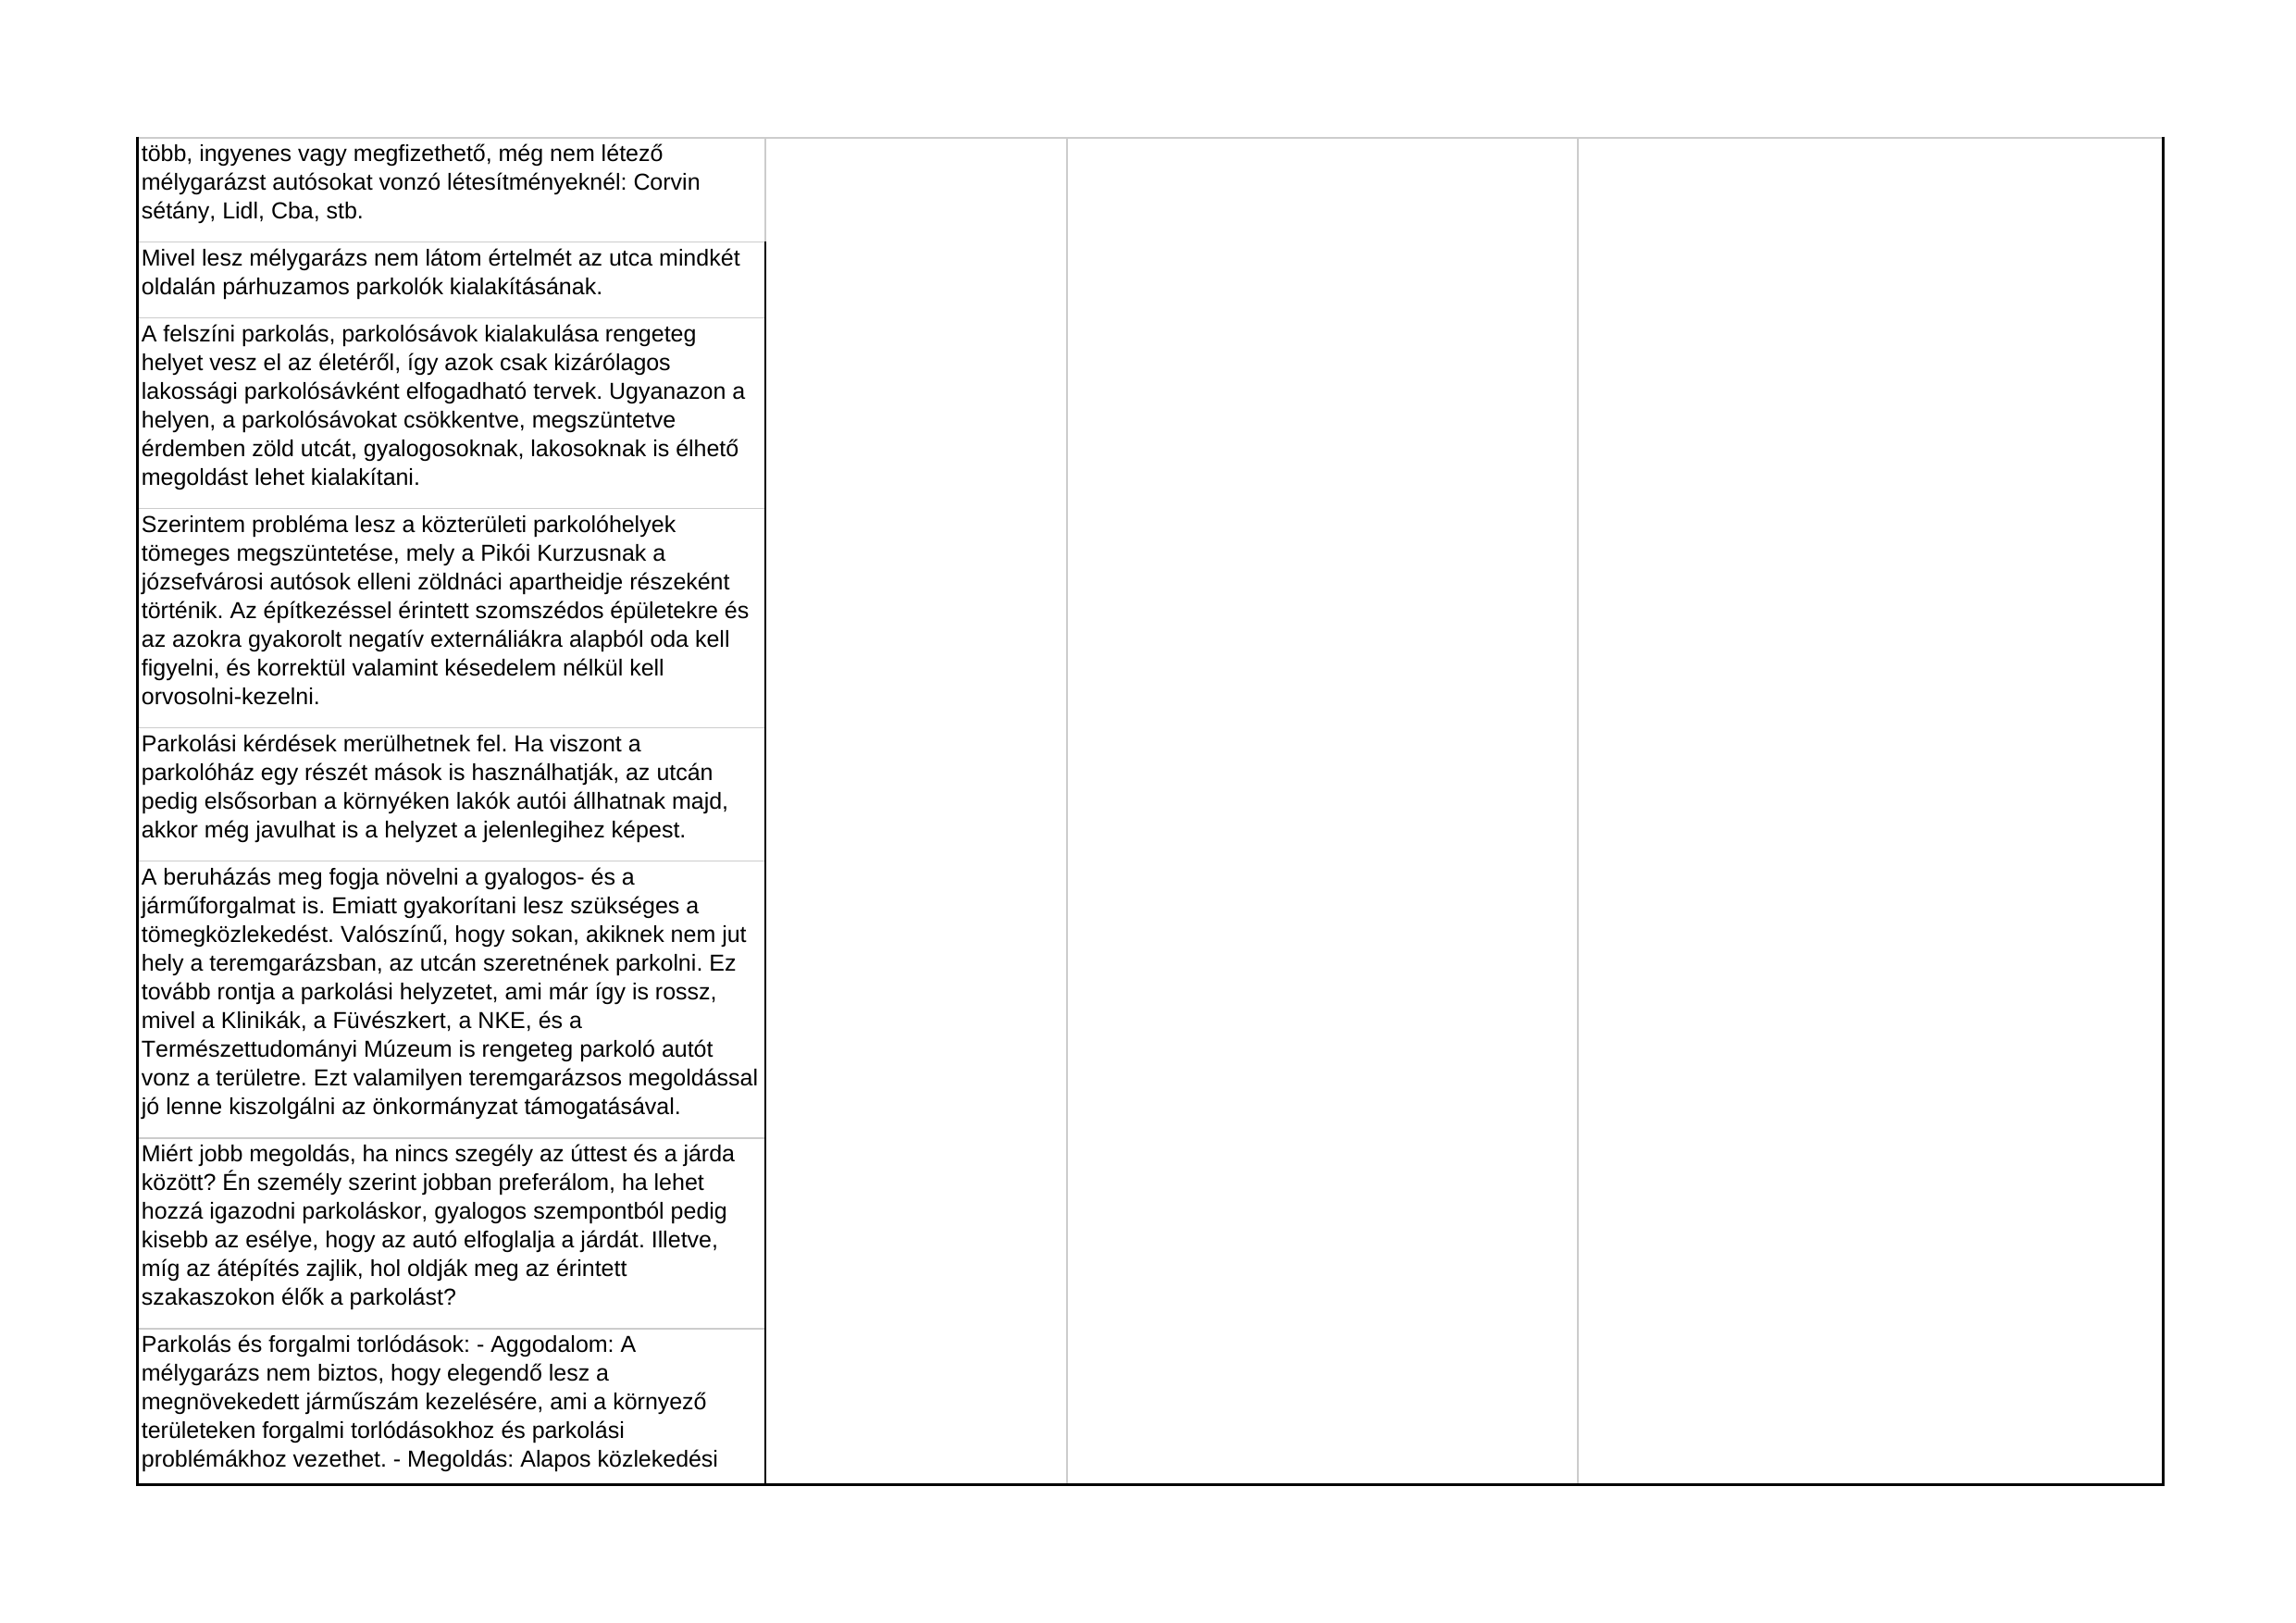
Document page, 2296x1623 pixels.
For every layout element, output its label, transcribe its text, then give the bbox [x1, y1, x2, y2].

table_cell A beruházás meg fogja növelni a gyalogos- és a járműforgalmat is. Emiatt gyakorítani lesz szükséges a tömegközlekedést. Valószínű, hogy sokan, akiknek nem jut hely a teremgarázsban, az utcán szeretnének parkolni. Ez tovább rontja a parkolási helyzetet, ami már így is rossz, mivel a Klinikák, a Füvészkert, a NKE, és a Természettudományi Múzeum is rengeteg parkoló autót vonz a területre. Ezt valamilyen teremgarázsos megoldással jó lenne kiszolgálni az önkormányzat támogatásával. [139, 861, 764, 1137]
table_cell Parkolási kérdések merülhetnek fel. Ha viszont a parkolóház egy részét mások is használhatják, az utcán pedig elsősorban a környéken lakók autói állhatnak majd, akkor még javulhat is a helyzet a jelenlegihez képest. [139, 728, 764, 860]
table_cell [139, 1330, 764, 1483]
table_cell Mivel lesz mélygarázs nem látom értelmét az utca mindkét oldalán párhuzamos parkolók kialakításának. [139, 242, 764, 316]
table_cell A felszíni parkolás, parkolósávok kialakulása rengeteg helyet vesz el az életéről, így azok csak kizárólagos lakossági parkolósávként elfogadható tervek. Ugyanazon a helyen, a parkolósávokat csökkentve, megszüntetve érdemben zöld utcát, gyalogosoknak, lakosoknak is élhető megoldást lehet kialakítani. [139, 318, 764, 507]
table_cell Szerintem probléma lesz a közterületi parkolóhelyek tömeges megszüntetése, mely a Pikói Kurzusnak a józsefvárosi autósok elleni zöldnáci apartheidje részeként történik. Az építkezéssel érintett szomszédos épületekre és az azokra gyakorolt negatív externáliákra alapból oda kell figyelni, és korrektül valamint késedelem nélkül kell orvosolni-kezelni. [139, 509, 764, 727]
table_cell Miért jobb megoldás, ha nincs szegély az úttest és a járda között? Én személy szerint jobban preferálom, ha lehet hozzá igazodni parkoláskor, gyalogos szempontból pedig kisebb az esélye, hogy az autó elfoglalja a járdát. Illetve, míg az átépítés zajlik, hol oldják meg az érintett szakaszokon élők a parkolást? [139, 1139, 764, 1328]
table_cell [139, 139, 764, 242]
